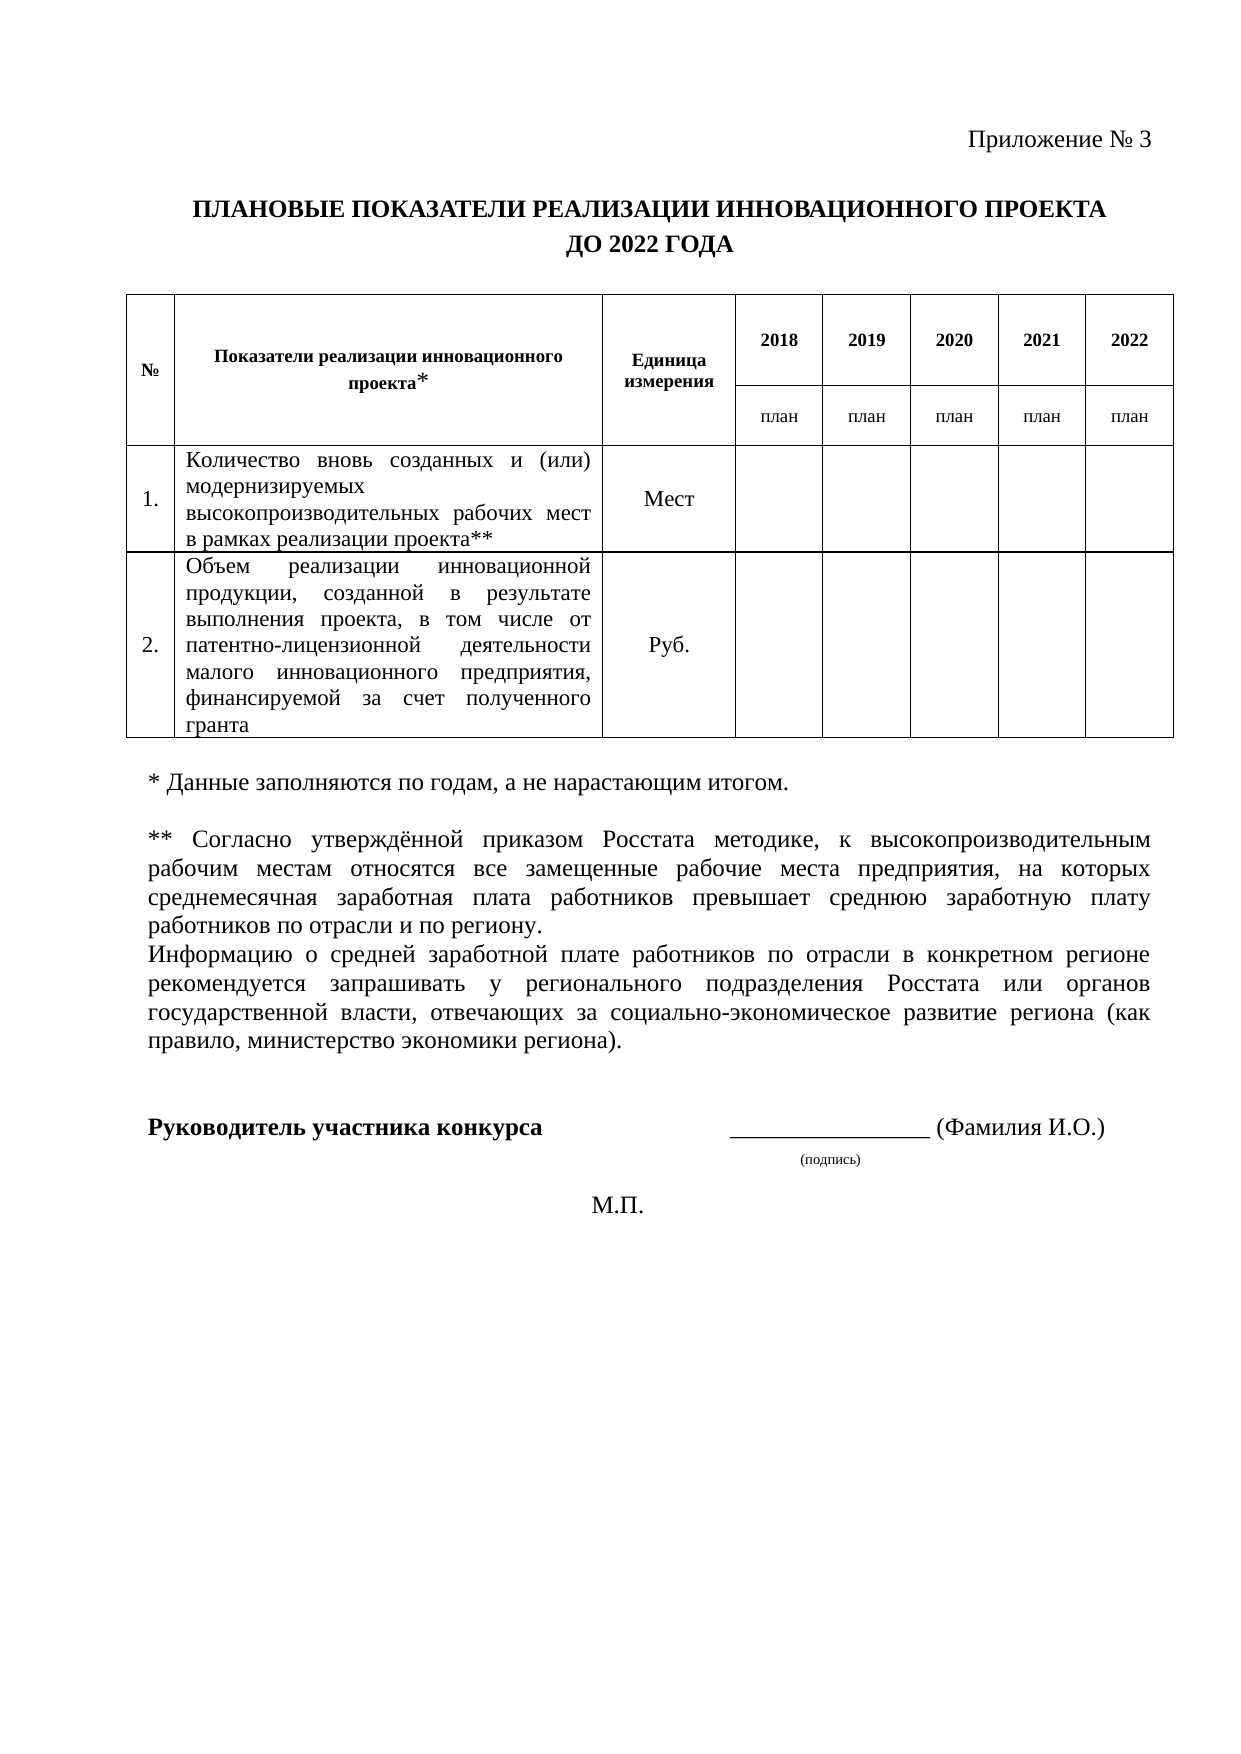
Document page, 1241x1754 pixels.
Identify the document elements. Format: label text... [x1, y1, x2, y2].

table_header 2018 [736, 295, 822, 384]
text М.П. [148, 1190, 1152, 1219]
text * Данные заполняются по годам, а не нарастающим итогом. [148, 767, 1152, 796]
table_cell [736, 553, 822, 737]
table_cell [911, 553, 998, 737]
subtitle ПЛАНОВЫЕ ПОКАЗАТЕЛИ РЕАЛИЗАЦИИ ИННОВАЦИОННОГО ПРОЕКТА [148, 194, 1152, 222]
table_header 2022 [1086, 295, 1173, 384]
table_header Единица измерения [603, 295, 735, 445]
table_cell [999, 553, 1085, 737]
table_cell 2. [127, 553, 174, 737]
text Приложение № 3 [148, 124, 1152, 152]
table_cell [736, 446, 822, 551]
table_cell [911, 446, 998, 551]
table_cell [823, 553, 910, 737]
table_cell [823, 446, 910, 551]
text ** Согласно утверждённой приказом Росстата методике, к высокопроизводительным рабочим местам относятся все замещенные рабочие места предприятия, на которых среднемесячная заработная плата работников превышает среднюю заработную плату работников по отрасли и по региону. [148, 824, 1152, 939]
table_cell Мест [603, 446, 735, 551]
table_cell план [911, 386, 998, 445]
table_cell план [736, 386, 822, 445]
table_cell Объем реализации инновационной продукции, созданной в результате выполнения проекта, в том числе от патентно-лицензионной деятельности малого инновационного предприятия, финансируемой за счет полученного гранта [175, 553, 602, 737]
subtitle ДО 2022 ГОДА [148, 229, 1152, 257]
table_cell [1086, 446, 1173, 551]
table_cell [999, 446, 1085, 551]
table_cell план [1086, 386, 1173, 445]
table_cell план [999, 386, 1085, 445]
table_cell 1. [127, 446, 174, 551]
table_header Показатели реализации инновационного проекта* [175, 295, 602, 445]
table_header 2021 [999, 295, 1085, 384]
table_cell [1086, 553, 1173, 737]
text Руководитель участника конкурса ________________ (Фамилия И.О.) [148, 1112, 1152, 1141]
text Информацию о средней заработной плате работников по отрасли в конкретном регионе рекомендуется запрашивать у регионального подразделения Росстата или органов государственной власти, отвечающих за социально-экономическое развитие региона (как правило, министерство экономики региона). [148, 939, 1152, 1054]
table_cell план [823, 386, 910, 445]
text (подпись) [753, 1151, 1152, 1180]
table_header 2020 [911, 295, 998, 384]
table_header 2019 [823, 295, 910, 384]
table_cell Количество вновь созданных и (или) модернизируемых высокопроизводительных рабочих мест в рамках реализации проекта** [175, 446, 602, 551]
table_cell Руб. [603, 553, 735, 737]
table_header № [127, 295, 174, 445]
